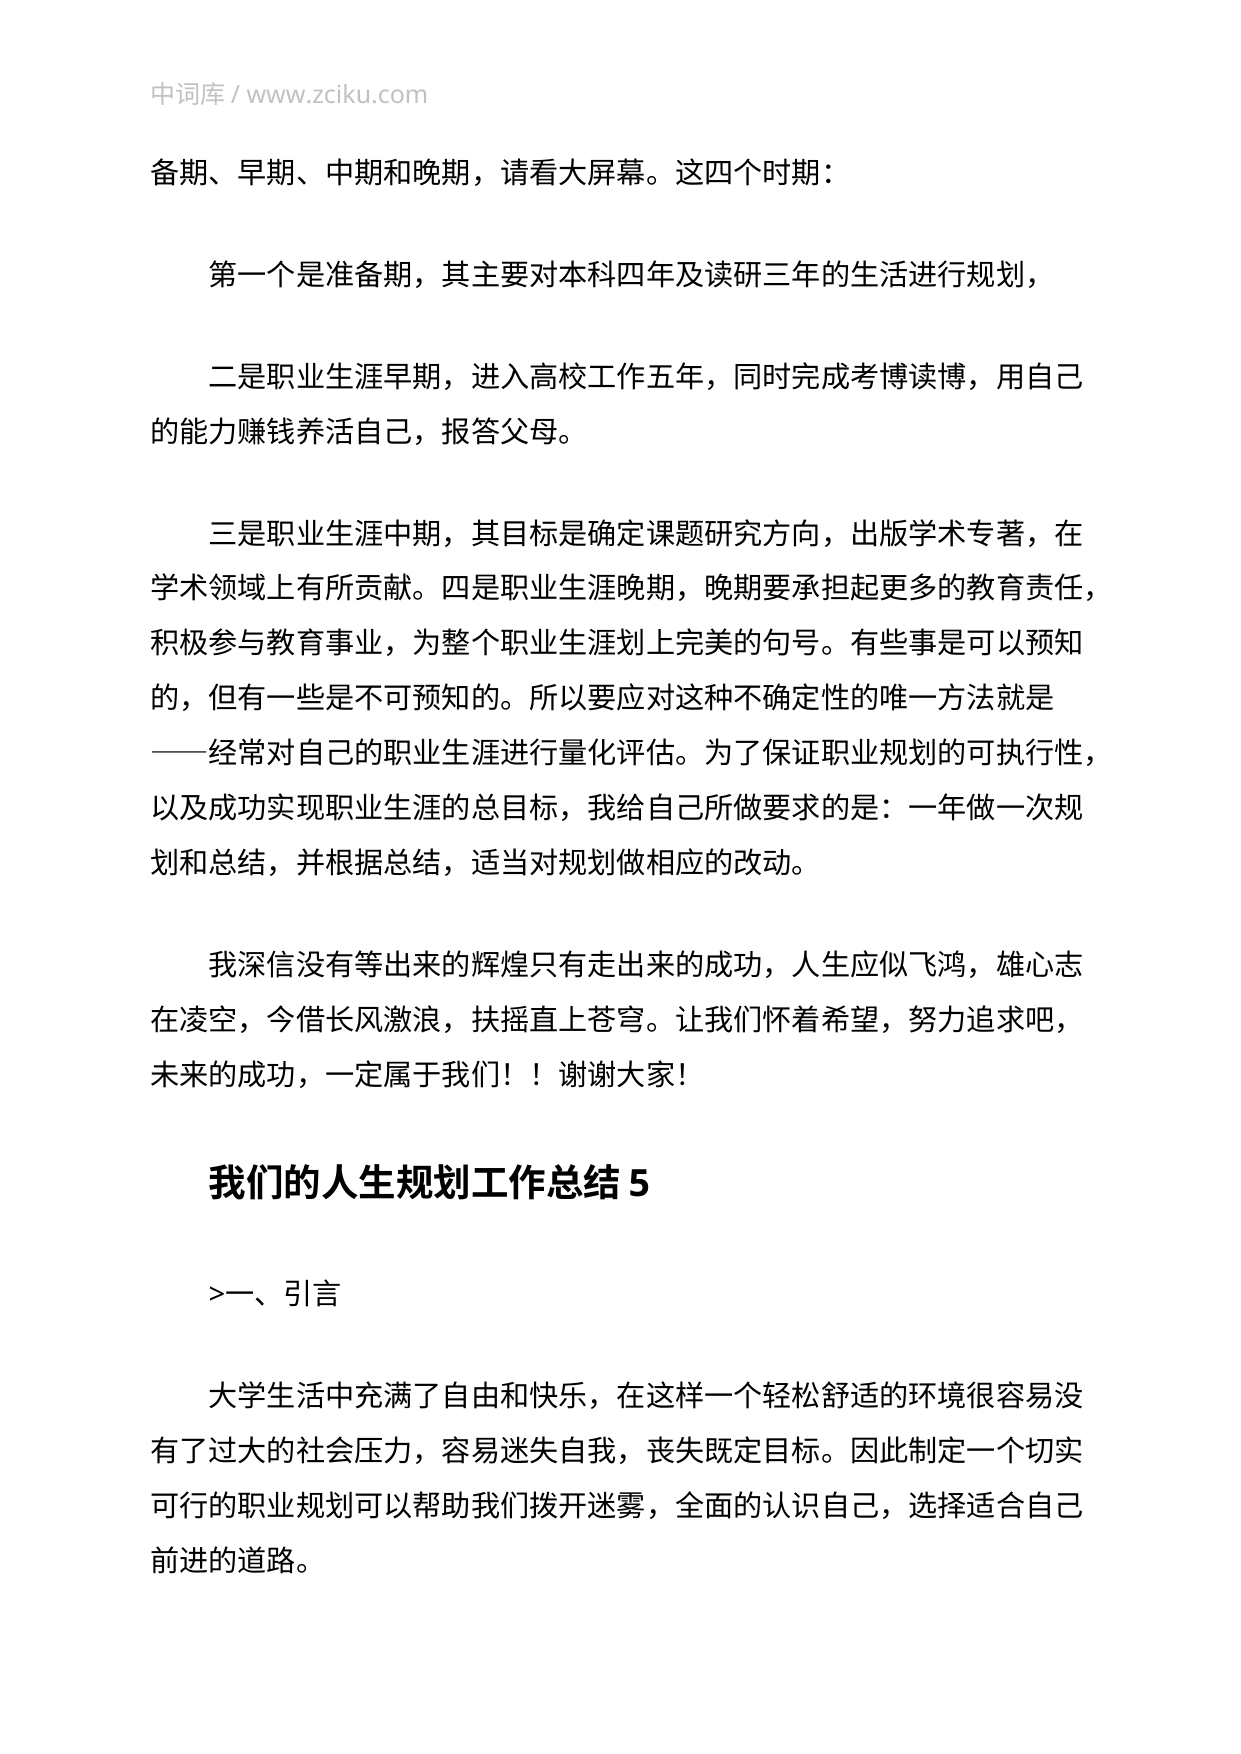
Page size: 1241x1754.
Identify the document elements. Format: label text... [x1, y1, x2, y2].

text 我们的人生规划工作总结5 [150, 1153, 1090, 1207]
text 第一个是准备期，其主要对本科四年及读研三年的生活进行规划， [150, 252, 1090, 294]
text 三是职业生涯中期，其目标是确定课题研究方向，出版学术专著，在学术领域上有所贡献。四是职业生涯晚期，晚期要承担起更多的教育责任，积极参与教育事业，为整个职业生涯划上完美的句号。有些事是可以预知的，但有一些是不可预知的。所以要应对这种不确定性的唯一方法就是——经常对自己的职业生涯进行量化评估。为了保证职业规划的可执行性，以及成功实现职业生涯的总目标，我给自己所做要求的是：一年做一次规划和总结，并根据总结，适当对规划做相应的改动。 [150, 510, 1090, 882]
text 我深信没有等出来的辉煌只有走出来的成功，人生应似飞鸿，雄心志在凌空，今借长风激浪，扶摇直上苍穹。让我们怀着希望，努力追求吧，未来的成功，一定属于我们！！谢谢大家！ [150, 941, 1090, 1093]
text 二是职业生涯早期，进入高校工作五年，同时完成考博读博，用自己的能力赚钱养活自己，报答父母。 [150, 353, 1090, 451]
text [150, 150, 1090, 192]
text 大学生活中充满了自由和快乐，在这样一个轻松舒适的环境很容易没有了过大的社会压力，容易迷失自我，丧失既定目标。因此制定一个切实可行的职业规划可以帮助我们拨开迷雾，全面的认识自己，选择适合自己前进的道路。 [150, 1372, 1090, 1579]
text >一、引言 [150, 1271, 1090, 1313]
